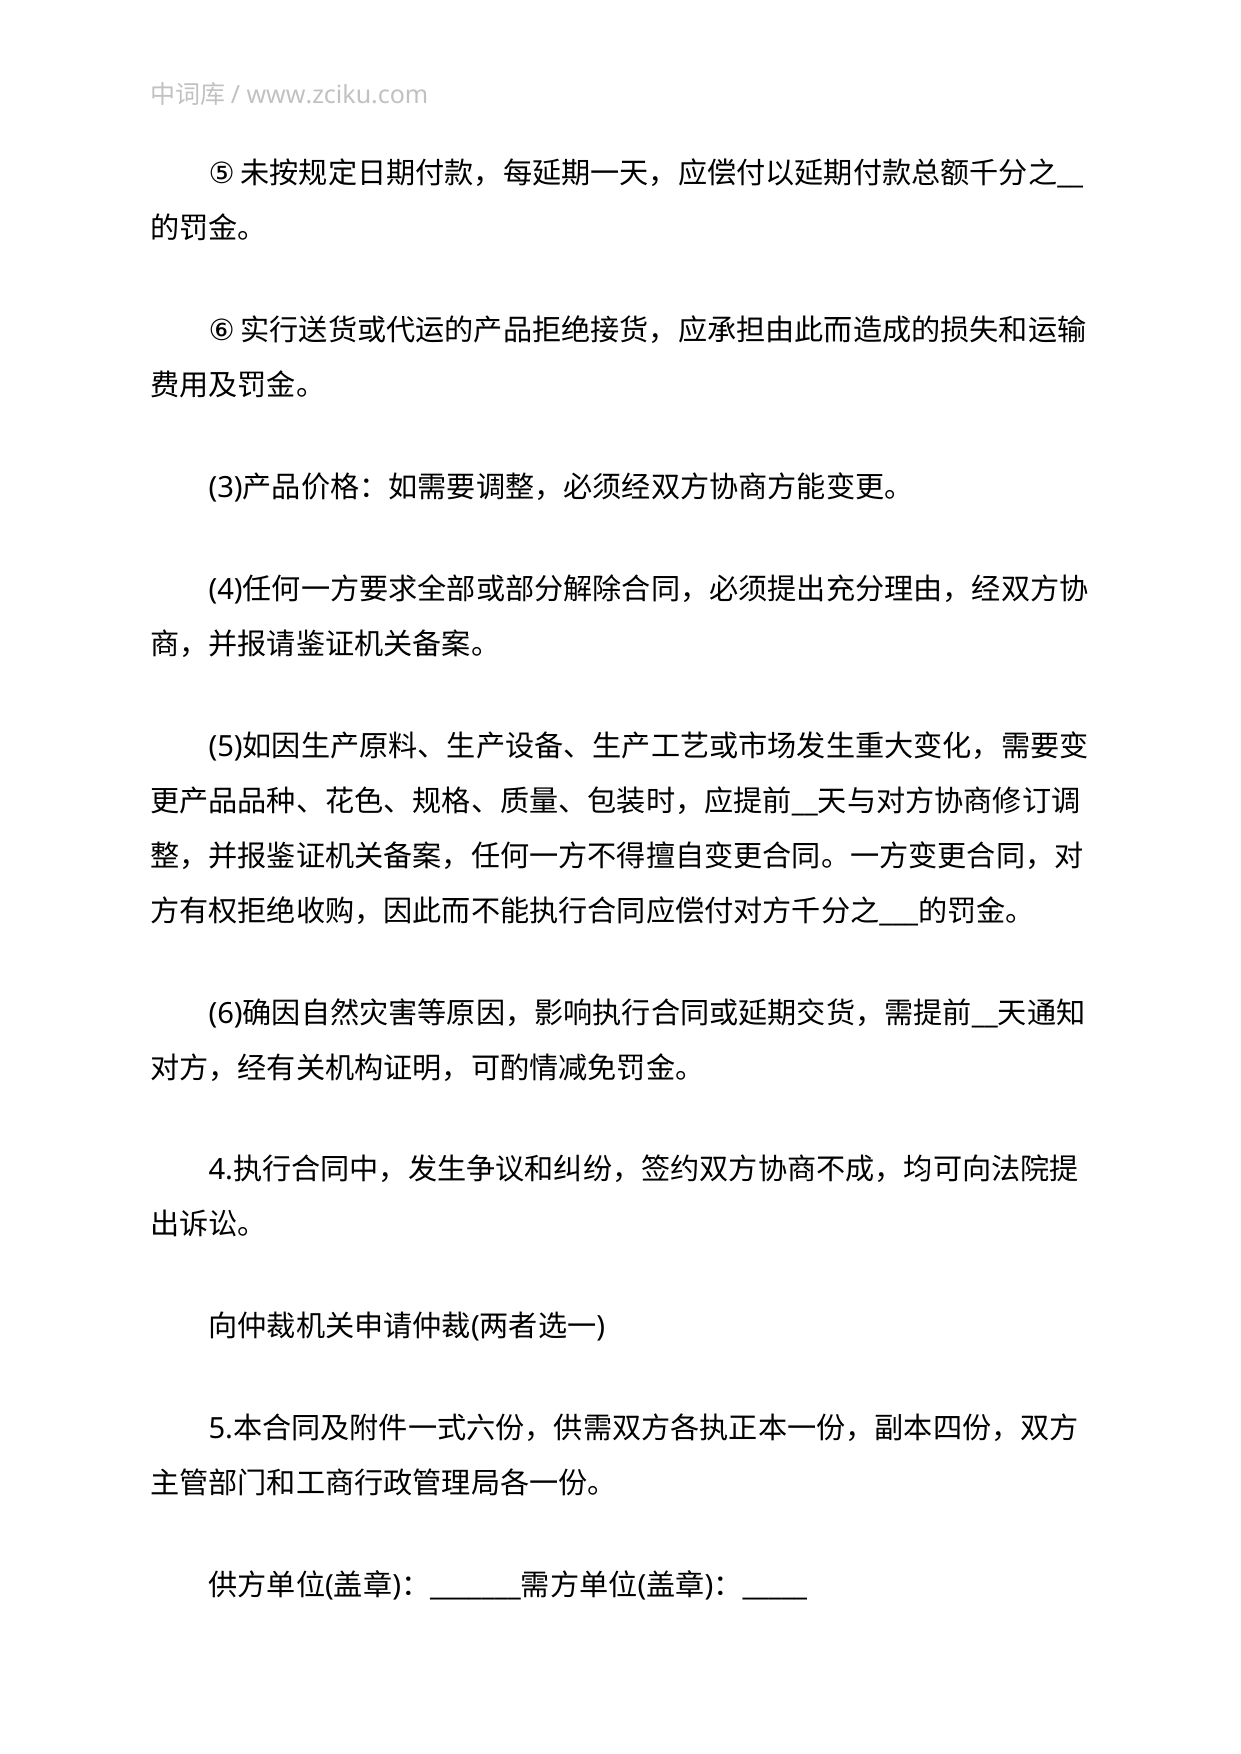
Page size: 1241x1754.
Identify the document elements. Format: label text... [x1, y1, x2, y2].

text 向仲裁机关申请仲裁(两者选一) [150, 1303, 1090, 1345]
text (5)如因生产原料、生产设备、生产工艺或市场发生重大变化，需要变更产品品种、花色、规格、质量、包装时，应提前__天与对方协商修订调整，并报鉴证机关备案，任何一方不得擅自变更合同。一方变更合同，对方有权拒绝收购，因此而不能执行合同应偿付对方千分之___的罚金。 [150, 722, 1090, 929]
text ⑤未按规定日期付款，每延期一天，应偿付以延期付款总额千分之__的罚金。 [150, 150, 1090, 247]
text (4)任何一方要求全部或部分解除合同，必须提出充分理由，经双方协商，并报请鉴证机关备案。 [150, 566, 1090, 663]
text (3)产品价格：如需要调整，必须经双方协商方能变更。 [150, 463, 1090, 506]
text 5.本合同及附件一式六份，供需双方各执正本一份，副本四份，双方主管部门和工商行政管理局各一份。 [150, 1405, 1090, 1502]
text 供方单位(盖章)：_______需方单位(盖章)：_____ [150, 1561, 1090, 1604]
text ⑥实行送货或代运的产品拒绝接货，应承担由此而造成的损失和运输费用及罚金。 [150, 307, 1090, 404]
text (6)确因自然灾害等原因，影响执行合同或延期交货，需提前__天通知对方，经有关机构证明，可酌情减免罚金。 [150, 989, 1090, 1086]
text 4.执行合同中，发生争议和纠纷，签约双方协商不成，均可向法院提出诉讼。 [150, 1146, 1090, 1243]
